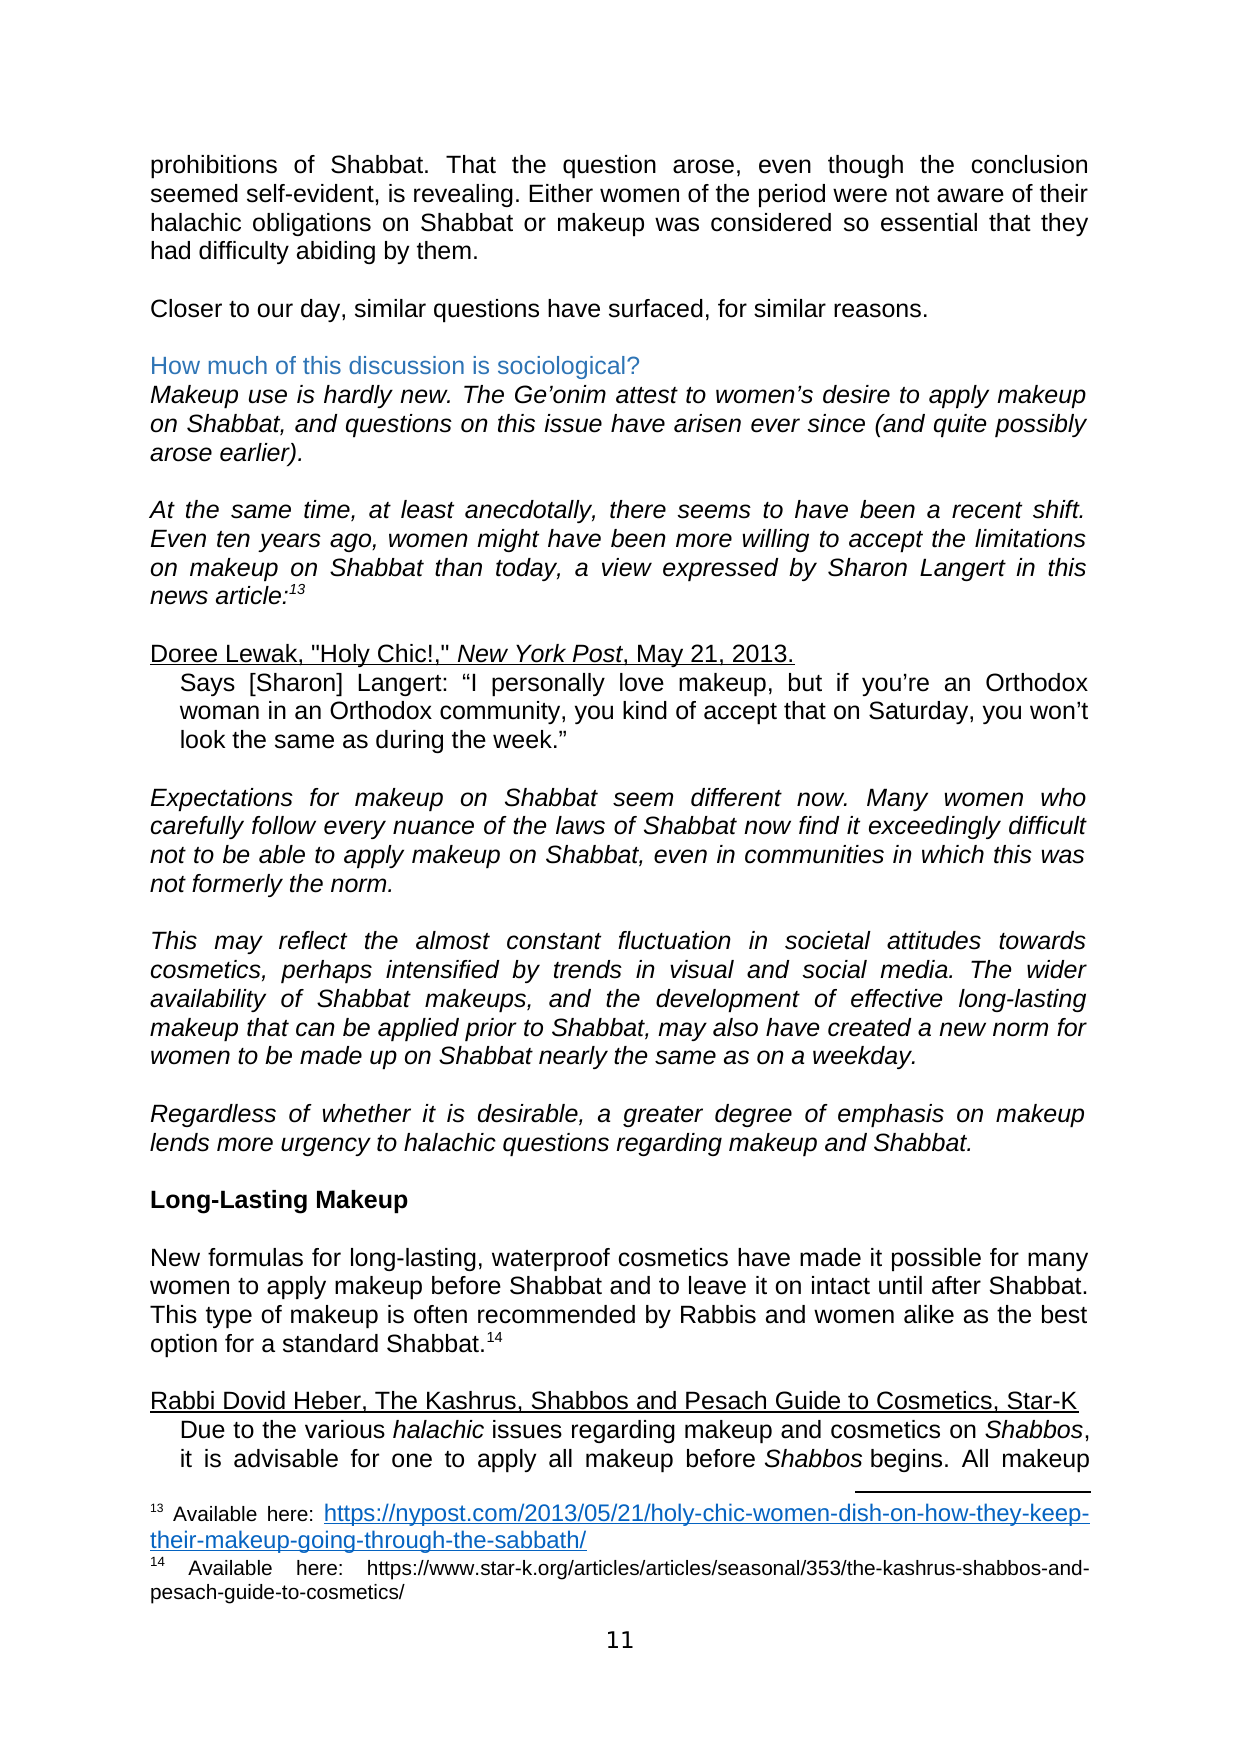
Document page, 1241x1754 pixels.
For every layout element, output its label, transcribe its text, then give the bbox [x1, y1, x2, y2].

title Doree Lewak, "Holy Chic!," New York Post, May 21, 2013. [150, 639, 1090, 667]
text At the same time, at least anecdotally, there seems to have been a recent shift. Even ten years ago, women might have been more willing to accept the limitations on makeup on Shabbat than today, a view expressed by Sharon Langert in this news article: [150, 495, 1090, 610]
title Rabbi Dovid Heber, The Kashrus, Shabbos and Pesach Guide to Cosmetics, Star-K [150, 1386, 1090, 1415]
text Closer to our day, similar questions have surfaced, for similar reasons. [150, 294, 1090, 322]
text Long-Lasting Makeup [150, 1185, 1090, 1214]
text Regardless of whether it is desirable, a greater degree of emphasis on makeup lends more urgency to halachic questions regarding makeup and Shabbat. [150, 1099, 1090, 1156]
text Expectations for makeup on Shabbat seem different now. Many women who carefully follow every nuance of the laws of Shabbat now find it exceedingly difficult not to be able to apply makeup on Shabbat, even in communities in which this was not formerly the norm. [150, 782, 1090, 897]
text Says [Sharon] Langert: “I personally love makeup, but if you’re an Orthodox woman in an Orthodox community, you kind of accept that on Saturday, you won’t look the same as during the week.” [179, 667, 1090, 754]
title How much of this discussion is sociological? [150, 351, 1090, 380]
text New formulas for long-lasting, waterproof cosmetics have made it possible for many women to apply makeup before Shabbat and to leave it on intact until after Shabbat. This type of makeup is often recommended by Rabbis and women alike as the best option for a standard Shabbat. [150, 1242, 1090, 1357]
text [150, 150, 1090, 265]
text Makeup use is hardly new. The Ge’onim attest to women’s desire to apply makeup on Shabbat, and questions on this issue have arisen ever since (and quite possibly arose earlier). [150, 380, 1090, 466]
text This may reflect the almost constant fluctuation in societal attitudes towards cosmetics, perhaps intensified by trends in visual and social media. The wider availability of Shabbat makeups, and the development of effective long-lasting makeup that can be applied prior to Shabbat, may also have created a new norm for women to be made up on Shabbat nearly the same as on a weekday. [150, 926, 1090, 1070]
